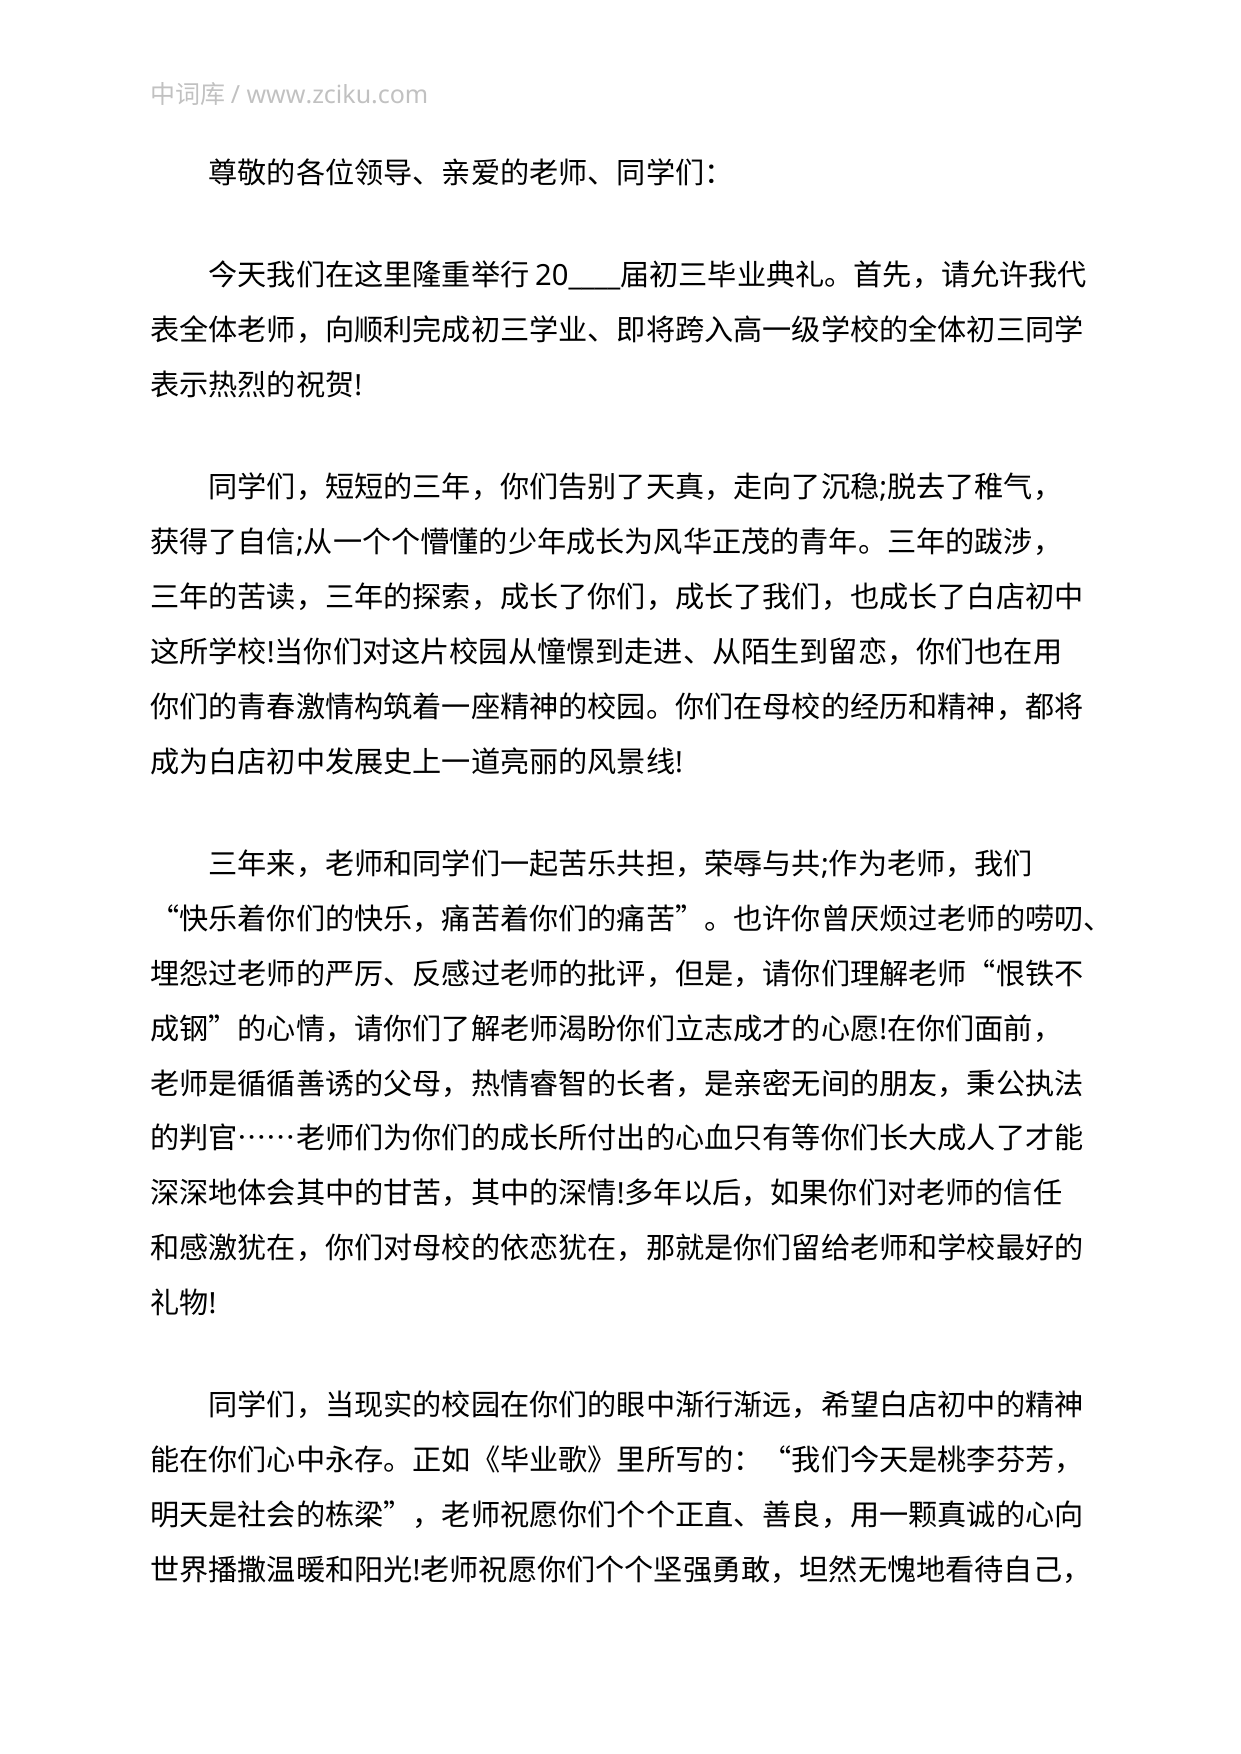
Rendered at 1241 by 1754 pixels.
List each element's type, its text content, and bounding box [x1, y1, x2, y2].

text 今天我们在这里隆重举行20____届初三毕业典礼。首先，请允许我代表全体老师，向顺利完成初三学业、即将跨入高一级学校的全体初三同学表示热烈的祝贺! [150, 252, 1090, 404]
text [150, 1382, 1090, 1589]
text 尊敬的各位领导、亲爱的老师、同学们： [150, 150, 1090, 192]
text 三年来，老师和同学们一起苦乐共担，荣辱与共;作为老师，我们“快乐着你们的快乐，痛苦着你们的痛苦”。也许你曾厌烦过老师的唠叨、埋怨过老师的严厉、反感过老师的批评，但是，请你们理解老师“恨铁不成钢”的心情，请你们了解老师渴盼你们立志成才的心愿!在你们面前，老师是循循善诱的父母，热情睿智的长者，是亲密无间的朋友，秉公执法的判官……老师们为你们的成长所付出的心血只有等你们长大成人了才能深深地体会其中的甘苦，其中的深情!多年以后，如果你们对老师的信任和感激犹在，你们对母校的依恋犹在，那就是你们留给老师和学校最好的礼物! [150, 840, 1090, 1322]
text 同学们，短短的三年，你们告别了天真，走向了沉稳;脱去了稚气，获得了自信;从一个个懵懂的少年成长为风华正茂的青年。三年的跋涉，三年的苦读，三年的探索，成长了你们，成长了我们，也成长了白店初中这所学校!当你们对这片校园从憧憬到走进、从陌生到留恋，你们也在用你们的青春激情构筑着一座精神的校园。你们在母校的经历和精神，都将成为白店初中发展史上一道亮丽的风景线! [150, 464, 1090, 781]
